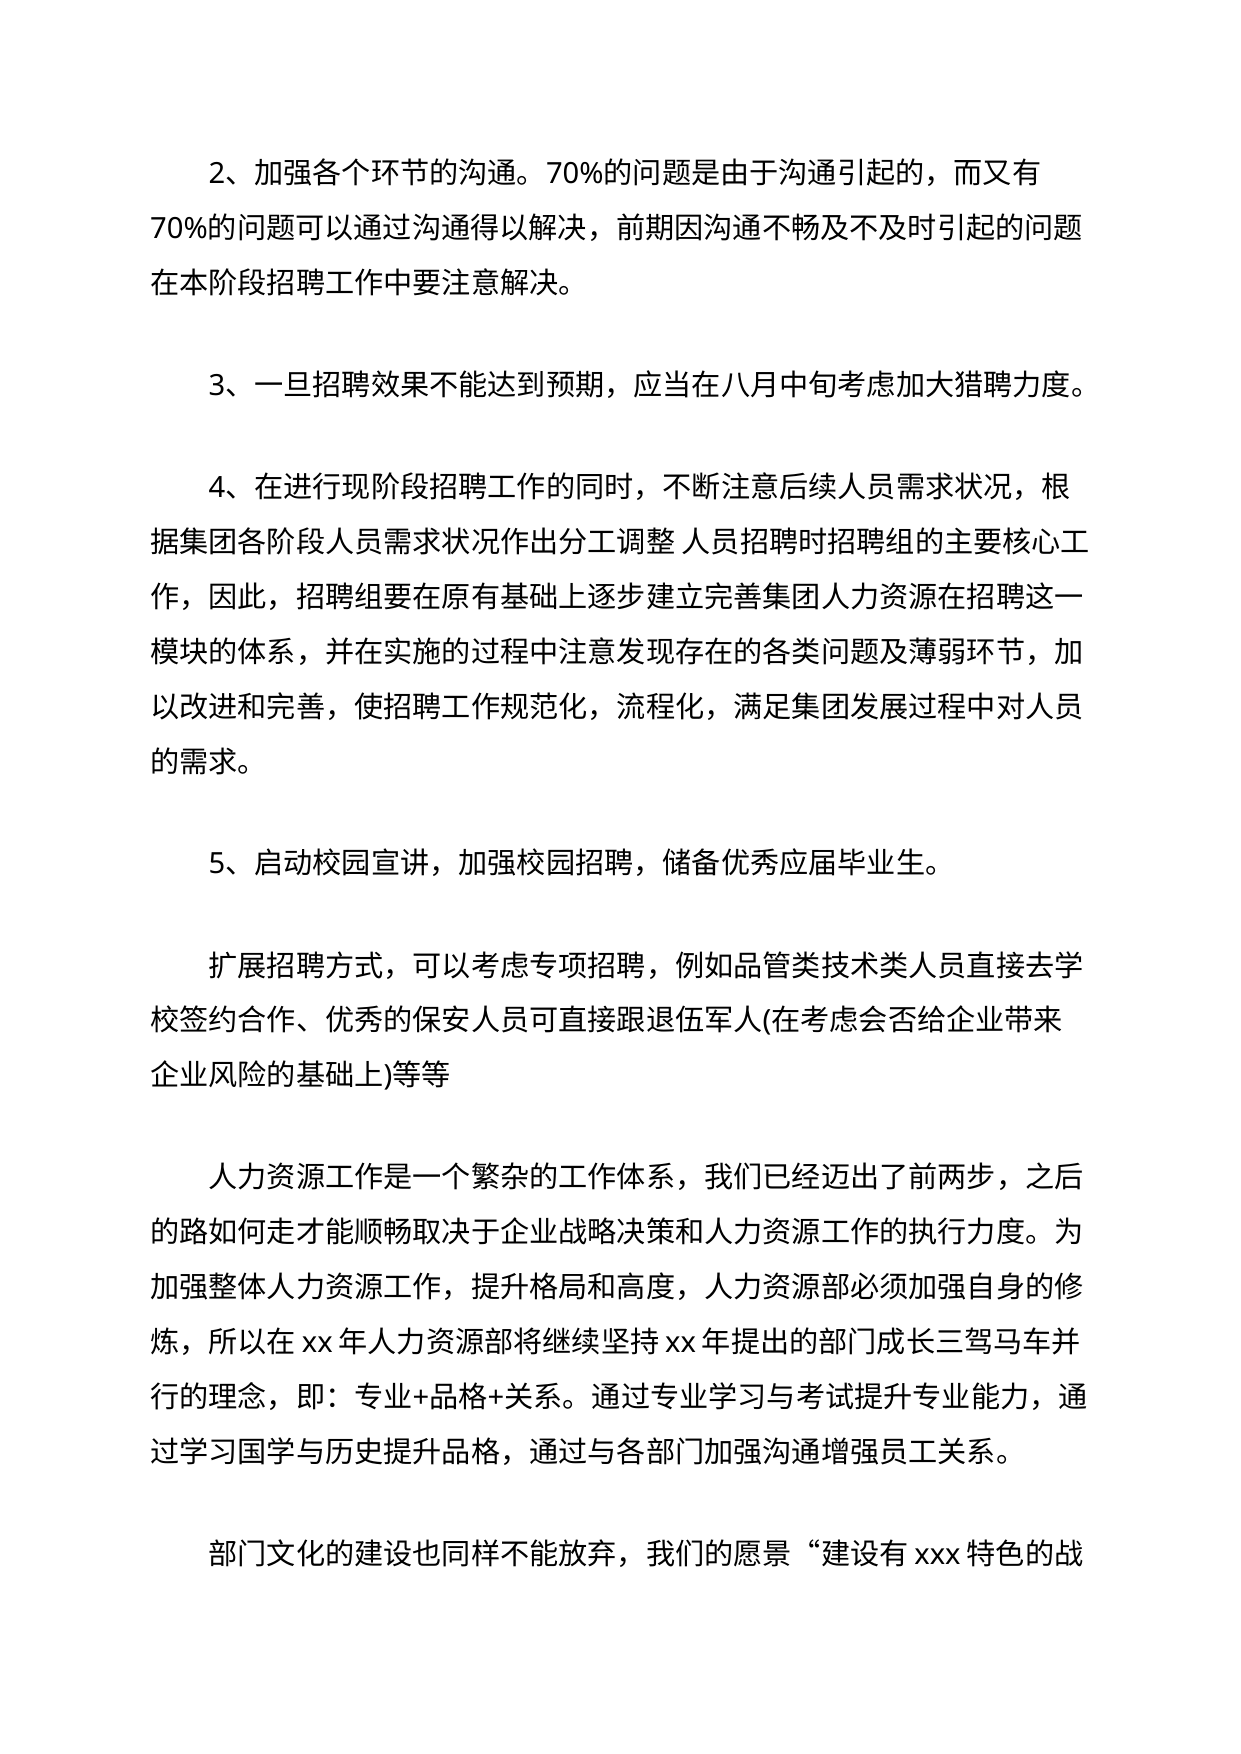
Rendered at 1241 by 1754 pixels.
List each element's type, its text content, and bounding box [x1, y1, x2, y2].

text 扩展招聘方式，可以考虑专项招聘，例如品管类技术类人员直接去学校签约合作、优秀的保安人员可直接跟退伍军人(在考虑会否给企业带来企业风险的基础上)等等 [150, 942, 1090, 1094]
text 3、一旦招聘效果不能达到预期，应当在八月中旬考虑加大猎聘力度。 [150, 362, 1090, 404]
text 2、加强各个环节的沟通。70%的问题是由于沟通引起的，而又有70%的问题可以通过沟通得以解决，前期因沟通不畅及不及时引起的问题在本阶段招聘工作中要注意解决。 [150, 150, 1090, 302]
text 4、在进行现阶段招聘工作的同时，不断注意后续人员需求状况，根据集团各阶段人员需求状况作出分工调整 人员招聘时招聘组的主要核心工作，因此，招聘组要在原有基础上逐步建立完善集团人力资源在招聘这一模块的体系，并在实施的过程中注意发现存在的各类问题及薄弱环节，加以改进和完善，使招聘工作规范化，流程化，满足集团发展过程中对人员的需求。 [150, 464, 1090, 781]
text 人力资源工作是一个繁杂的工作体系，我们已经迈出了前两步，之后的路如何走才能顺畅取决于企业战略决策和人力资源工作的执行力度。为加强整体人力资源工作，提升格局和高度，人力资源部必须加强自身的修炼，所以在xx年人力资源部将继续坚持xx年提出的部门成长三驾马车并行的理念，即：专业+品格+关系。通过专业学习与考试提升专业能力，通过学习国学与历史提升品格，通过与各部门加强沟通增强员工关系。 [150, 1154, 1090, 1471]
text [150, 1530, 1090, 1573]
text 5、启动校园宣讲，加强校园招聘，储备优秀应届毕业生。 [150, 840, 1090, 882]
